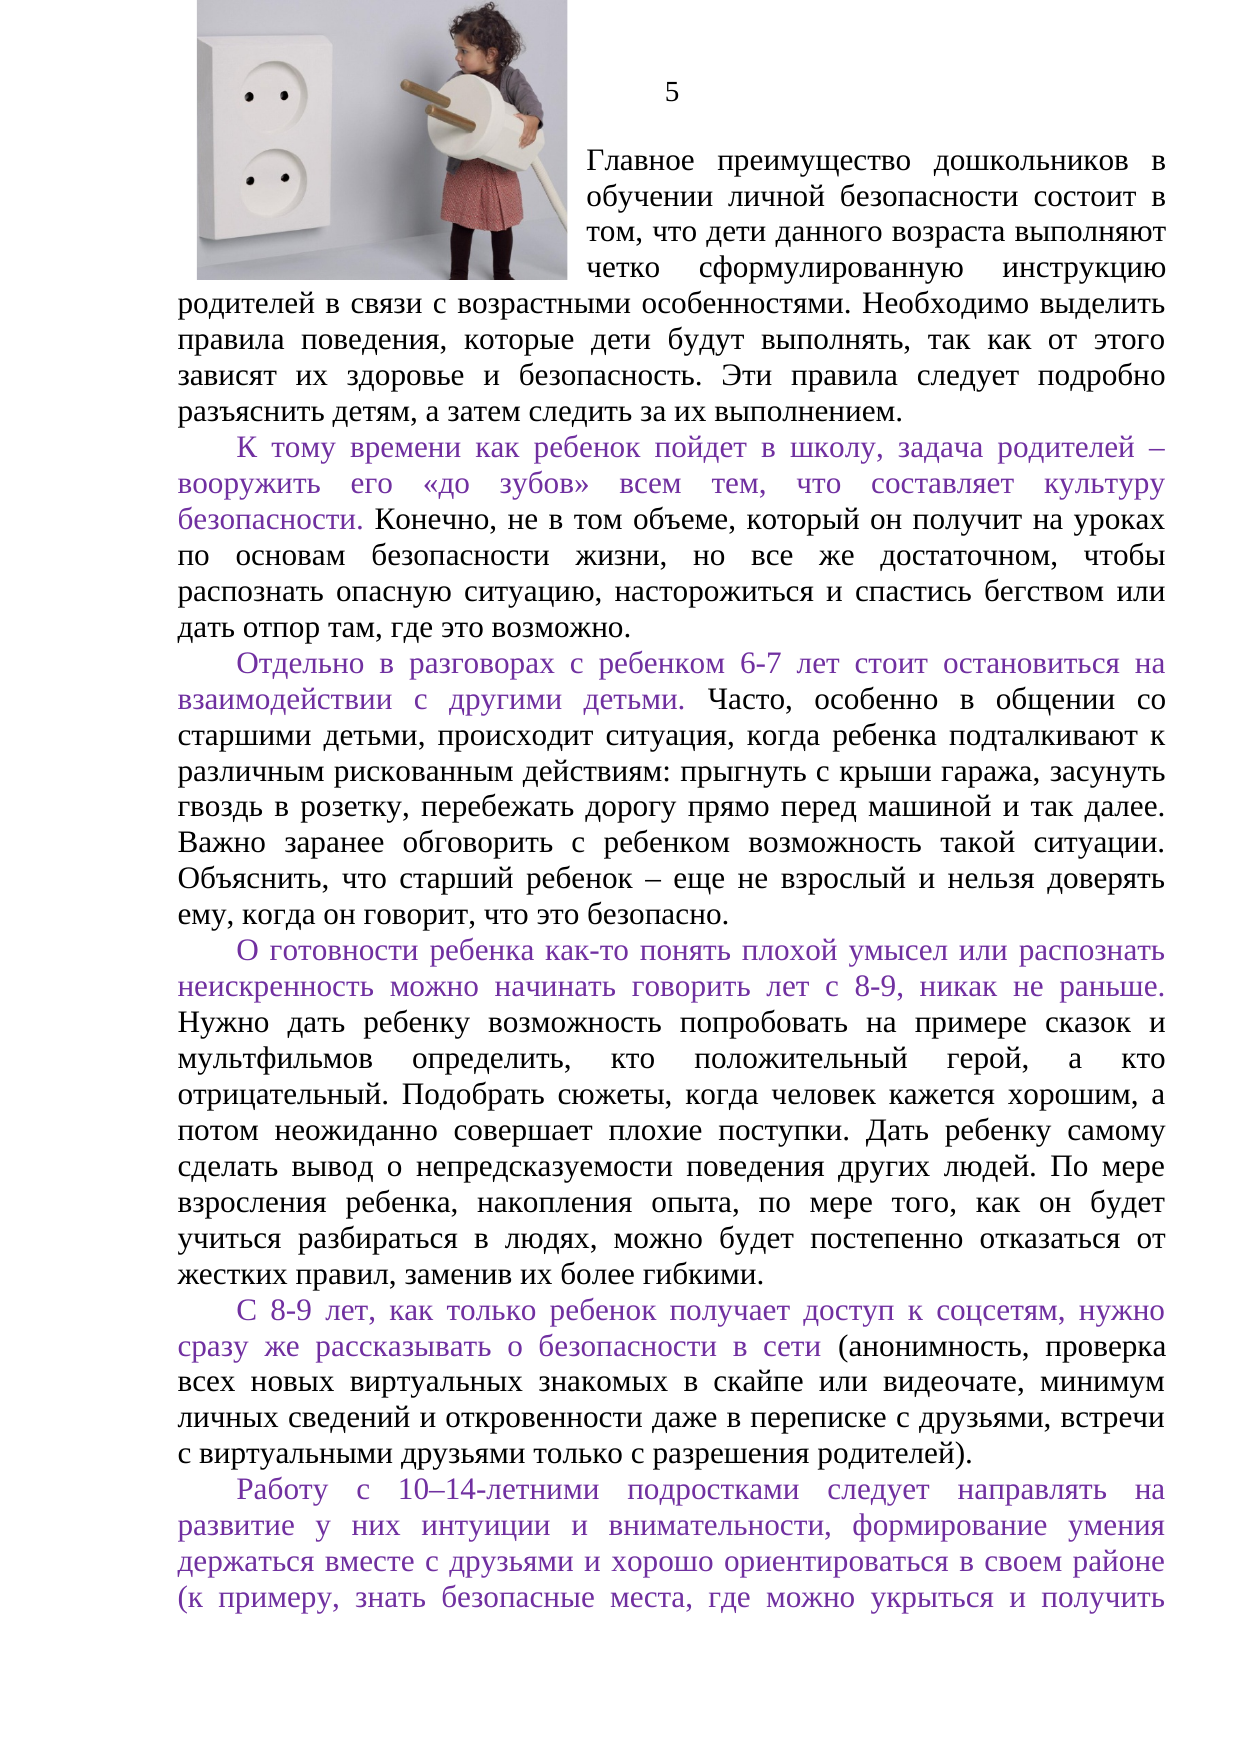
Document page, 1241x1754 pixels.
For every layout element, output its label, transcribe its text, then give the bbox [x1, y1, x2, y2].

text Отдельно в разговорах с ребенком 6-7 лет стоит остановиться на взаимодействии с другими детьми. Часто, особенно в общении со старшими детьми, происходит ситуация, когда ребенка подталкивают к различным рискованным действиям: прыгнуть с крыши гаража, засунуть гвоздь в розетку, перебежать дорогу прямо перед машиной и так далее. Важно заранее обговорить с ребенком возможность такой ситуации. Объяснить, что старший ребенок – еще не взрослый и нельзя доверять ему, когда он говорит, что это безопасно. [177, 644, 1167, 931]
text Главное преимущество дошкольников в обучении личной безопасности состоит в том, что дети данного возраста выполняют четко сформулированную инструкцию родителей в связи с возрастными особенностями. Необходимо выделить правила поведения, которые дети будут выполнять, так как от этого зависят их здоровье и безопасность. Эти правила следует подробно разъяснить детям, а затем следить за их выполнением. [177, 141, 1167, 428]
text К тому времени как ребенок пойдет в школу, задача родителей – вооружить его «до зубов» всем тем, что составляет культуру безопасности. Конечно, не в том объеме, который он получит на уроках по основам безопасности жизни, но все же достаточном, чтобы распознать опасную ситуацию, насторожиться и спастись бегством или дать отпор там, где это возможно. [177, 428, 1167, 644]
text О готовности ребенка как-то понять плохой умысел или распознать неискренность можно начинать говорить лет с 8-9, никак не раньше. Нужно дать ребенку возможность попробовать на примере сказок и мультфильмов определить, кто положительный герой, а кто отрицательный. Подобрать сюжеты, когда человек кажется хорошим, а потом неожиданно совершает плохие поступки. Дать ребенку самому сделать вывод о непредсказуемости поведения других людей. По мере взросления ребенка, накопления опыта, по мере того, как он будет учиться разбираться в людях, можно будет постепенно отказаться от жестких правил, заменив их более гибкими. [177, 931, 1167, 1291]
text С 8-9 лет, как только ребенок получает доступ к соцсетям, нужно сразу же рассказывать о безопасности в сети (анонимность, проверка всех новых виртуальных знакомых в скайпе или видеочате, минимум личных сведений и откровенности даже в переписке с друзьями, встречи с виртуальными друзьями только с разрешения родителей). [177, 1291, 1167, 1471]
picture [195, 0, 567, 278]
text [177, 1471, 1167, 1614]
